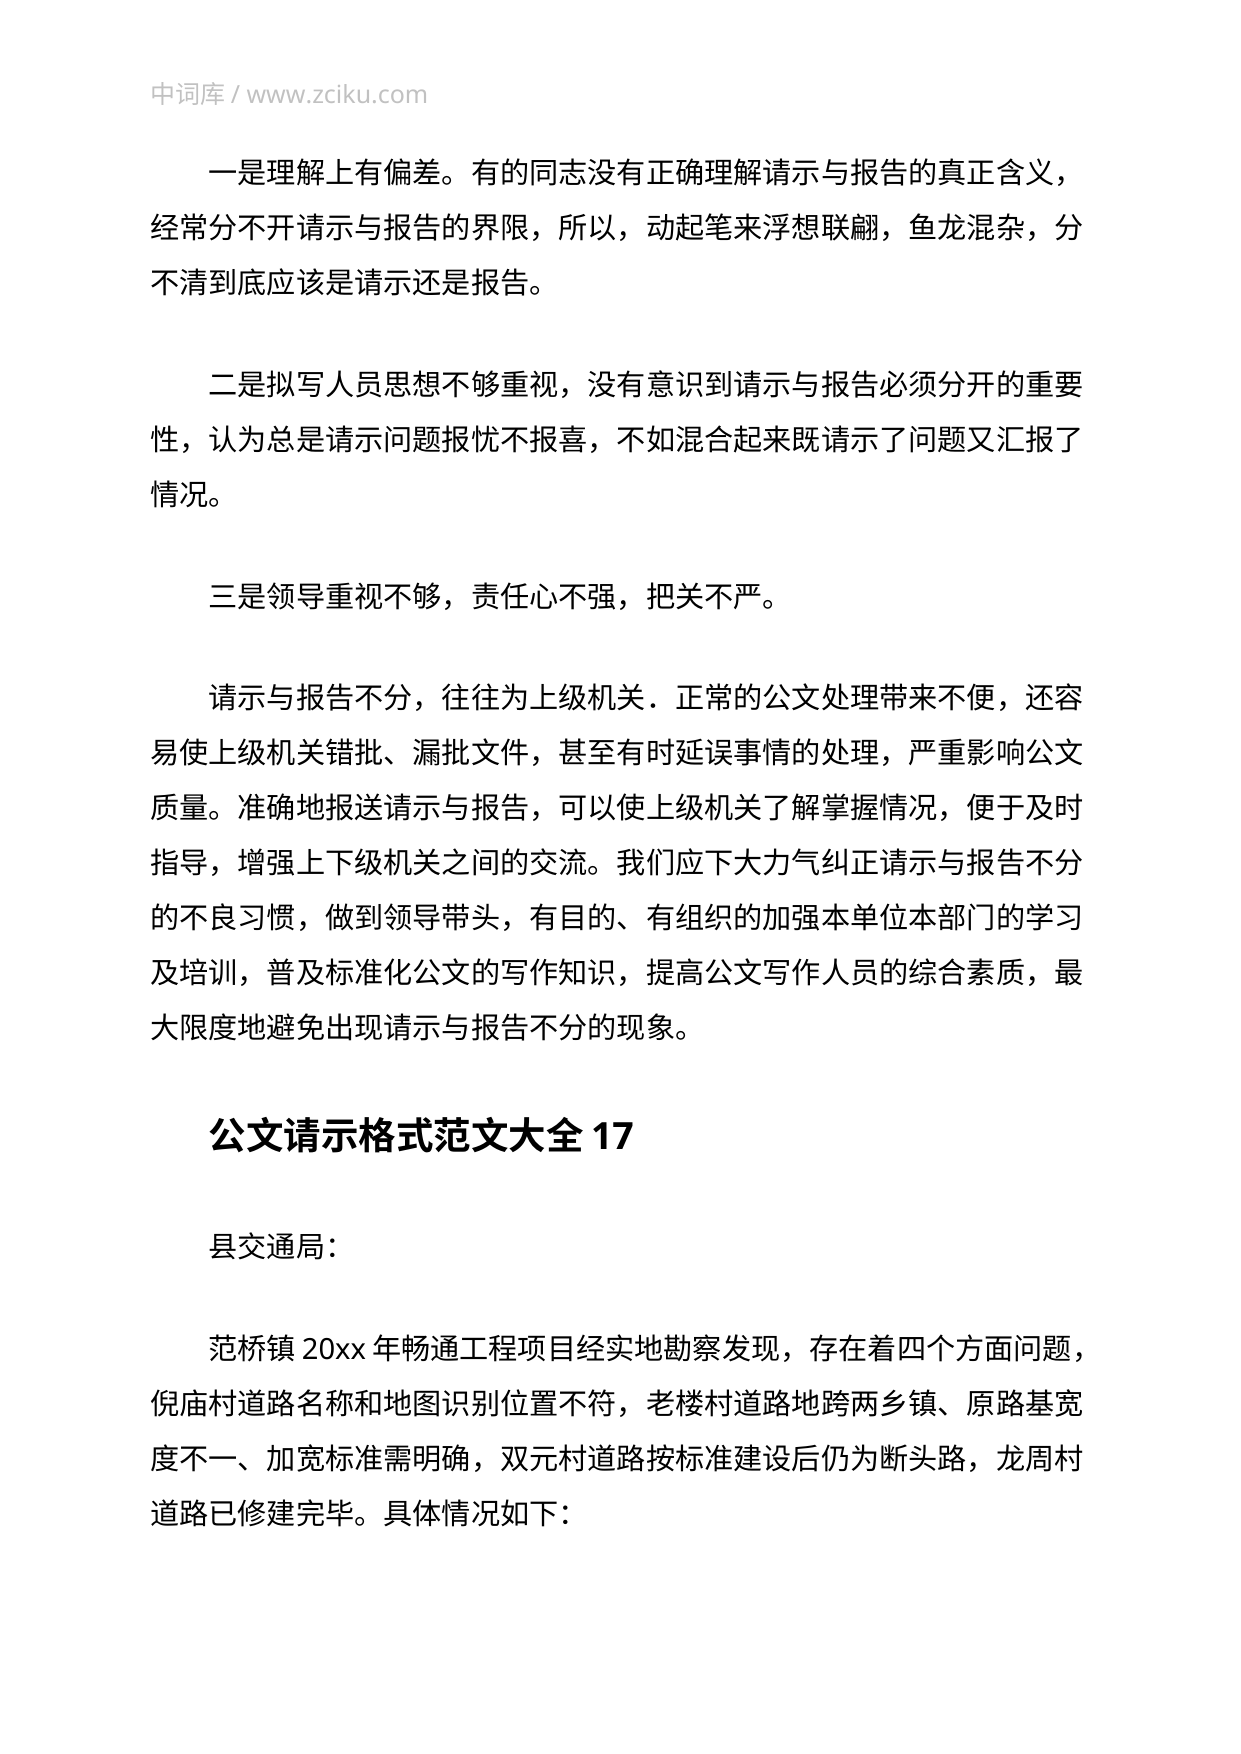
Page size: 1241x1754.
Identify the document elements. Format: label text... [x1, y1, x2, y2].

text 公文请示格式范文大全17 [150, 1106, 1090, 1161]
text 范桥镇20xx年畅通工程项目经实地勘察发现，存在着四个方面问题，倪庙村道路名称和地图识别位置不符，老楼村道路地跨两乡镇、原路基宽度不一、加宽标准需明确，双元村道路按标准建设后仍为断头路，龙周村道路已修建完毕。具体情况如下： [150, 1325, 1090, 1532]
text 二是拟写人员思想不够重视，没有意识到请示与报告必须分开的重要性，认为总是请示问题报忧不报喜，不如混合起来既请示了问题又汇报了情况。 [150, 362, 1090, 514]
text 一是理解上有偏差。有的同志没有正确理解请示与报告的真正含义，经常分不开请示与报告的界限，所以，动起笔来浮想联翩，鱼龙混杂，分不清到底应该是请示还是报告。 [150, 150, 1090, 302]
text 三是领导重视不够，责任心不强，把关不严。 [150, 573, 1090, 615]
text 县交通局： [150, 1224, 1090, 1266]
text 请示与报告不分，往往为上级机关．正常的公文处理带来不便，还容易使上级机关错批、漏批文件，甚至有时延误事情的处理，严重影响公文质量。准确地报送请示与报告，可以使上级机关了解掌握情况，便于及时指导，增强上下级机关之间的交流。我们应下大力气纠正请示与报告不分的不良习惯，做到领导带头，有目的、有组织的加强本单位本部门的学习及培训，普及标准化公文的写作知识，提高公文写作人员的综合素质，最大限度地避免出现请示与报告不分的现象。 [150, 675, 1090, 1047]
